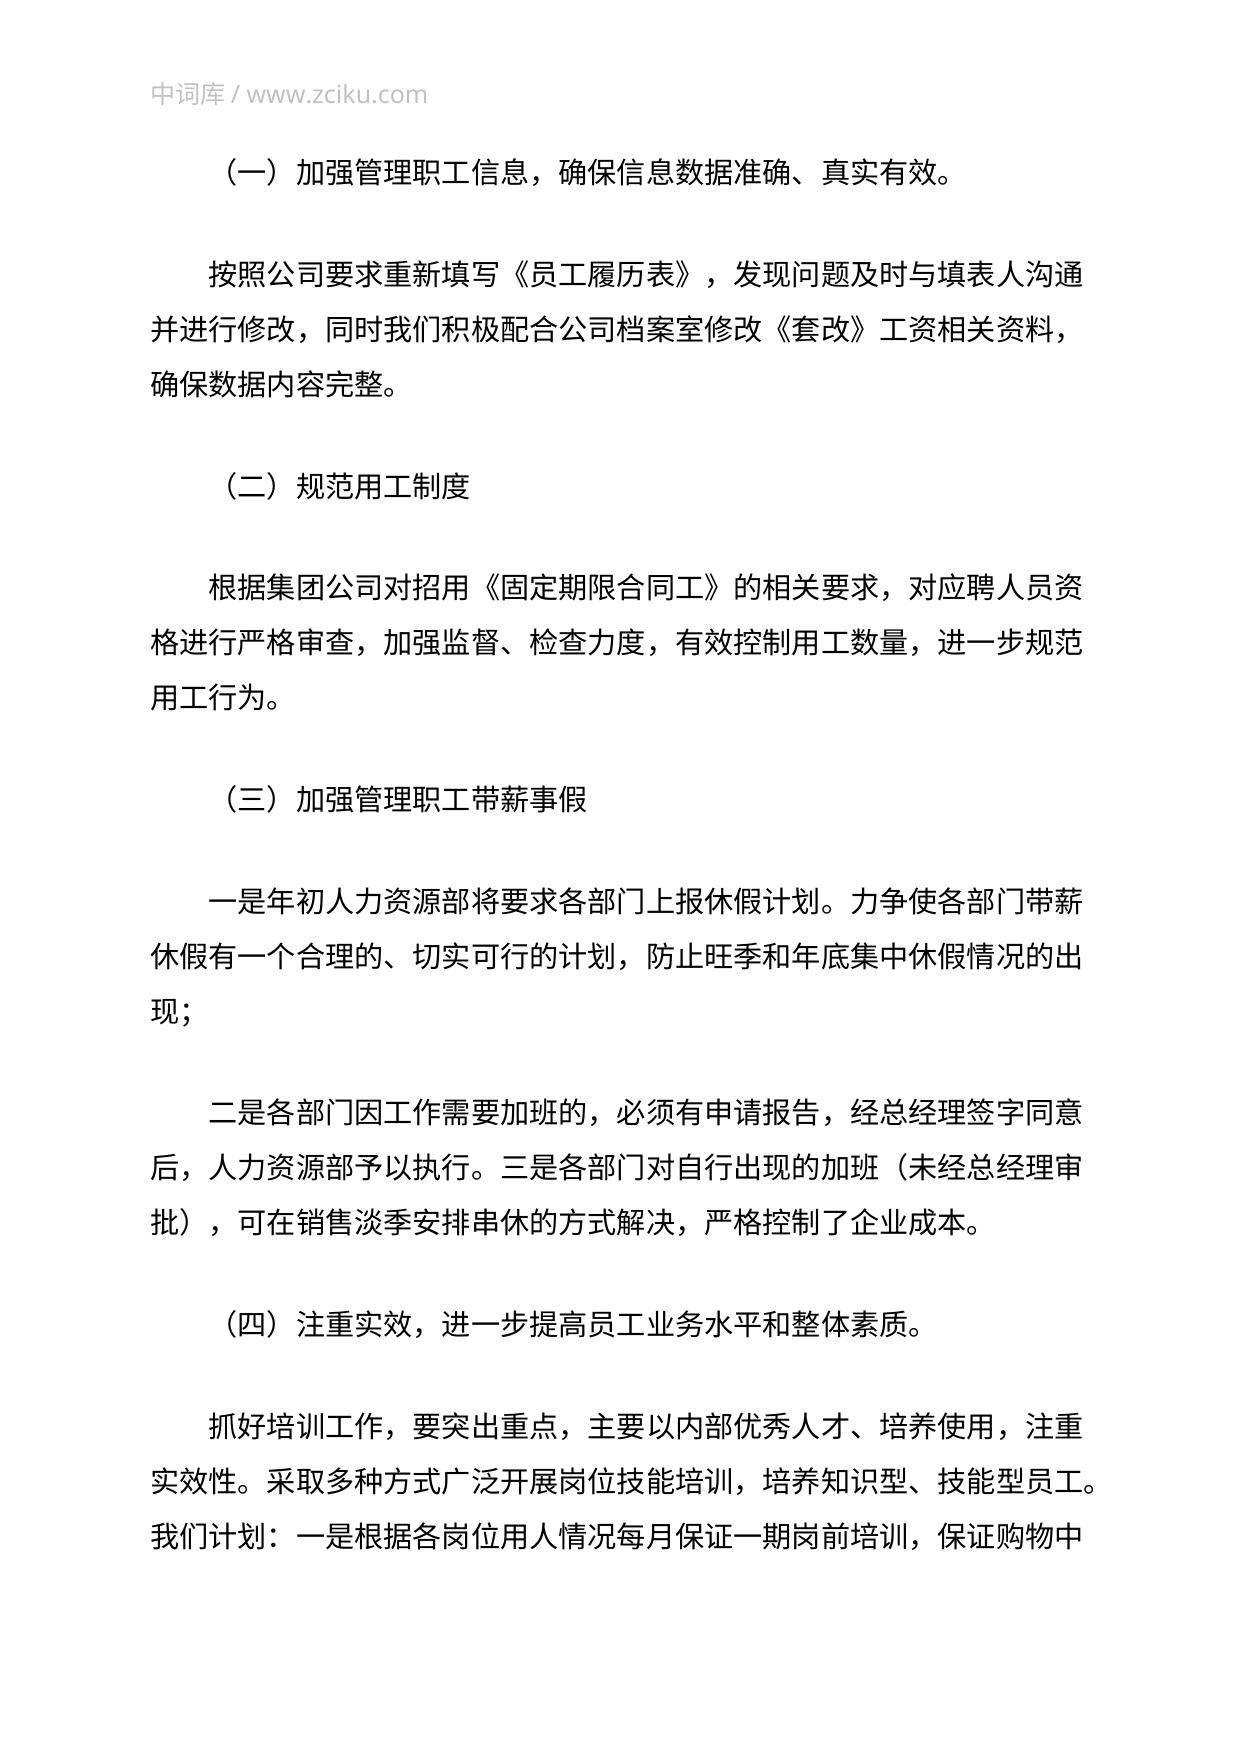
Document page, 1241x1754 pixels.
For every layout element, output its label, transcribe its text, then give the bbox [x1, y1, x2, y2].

text （四）注重实效，进一步提高员工业务水平和整体素质。 [150, 1302, 1090, 1344]
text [150, 1403, 1090, 1555]
text （三）加强管理职工带薪事假 [150, 777, 1090, 819]
text （一）加强管理职工信息，确保信息数据准确、真实有效。 [150, 150, 1090, 192]
text 一是年初人力资源部将要求各部门上报休假计划。力争使各部门带薪休假有一个合理的、切实可行的计划，防止旺季和年底集中休假情况的出现； [150, 878, 1090, 1031]
text 二是各部门因工作需要加班的，必须有申请报告，经总经理签字同意后，人力资源部予以执行。三是各部门对自行出现的加班（未经总经理审批），可在销售淡季安排串休的方式解决，严格控制了企业成本。 [150, 1090, 1090, 1242]
text （二）规范用工制度 [150, 463, 1090, 506]
text 按照公司要求重新填写《员工履历表》，发现问题及时与填表人沟通并进行修改，同时我们积极配合公司档案室修改《套改》工资相关资料，确保数据内容完整。 [150, 252, 1090, 404]
text 根据集团公司对招用《固定期限合同工》的相关要求，对应聘人员资格进行严格审查，加强监督、检查力度，有效控制用工数量，进一步规范用工行为。 [150, 565, 1090, 717]
